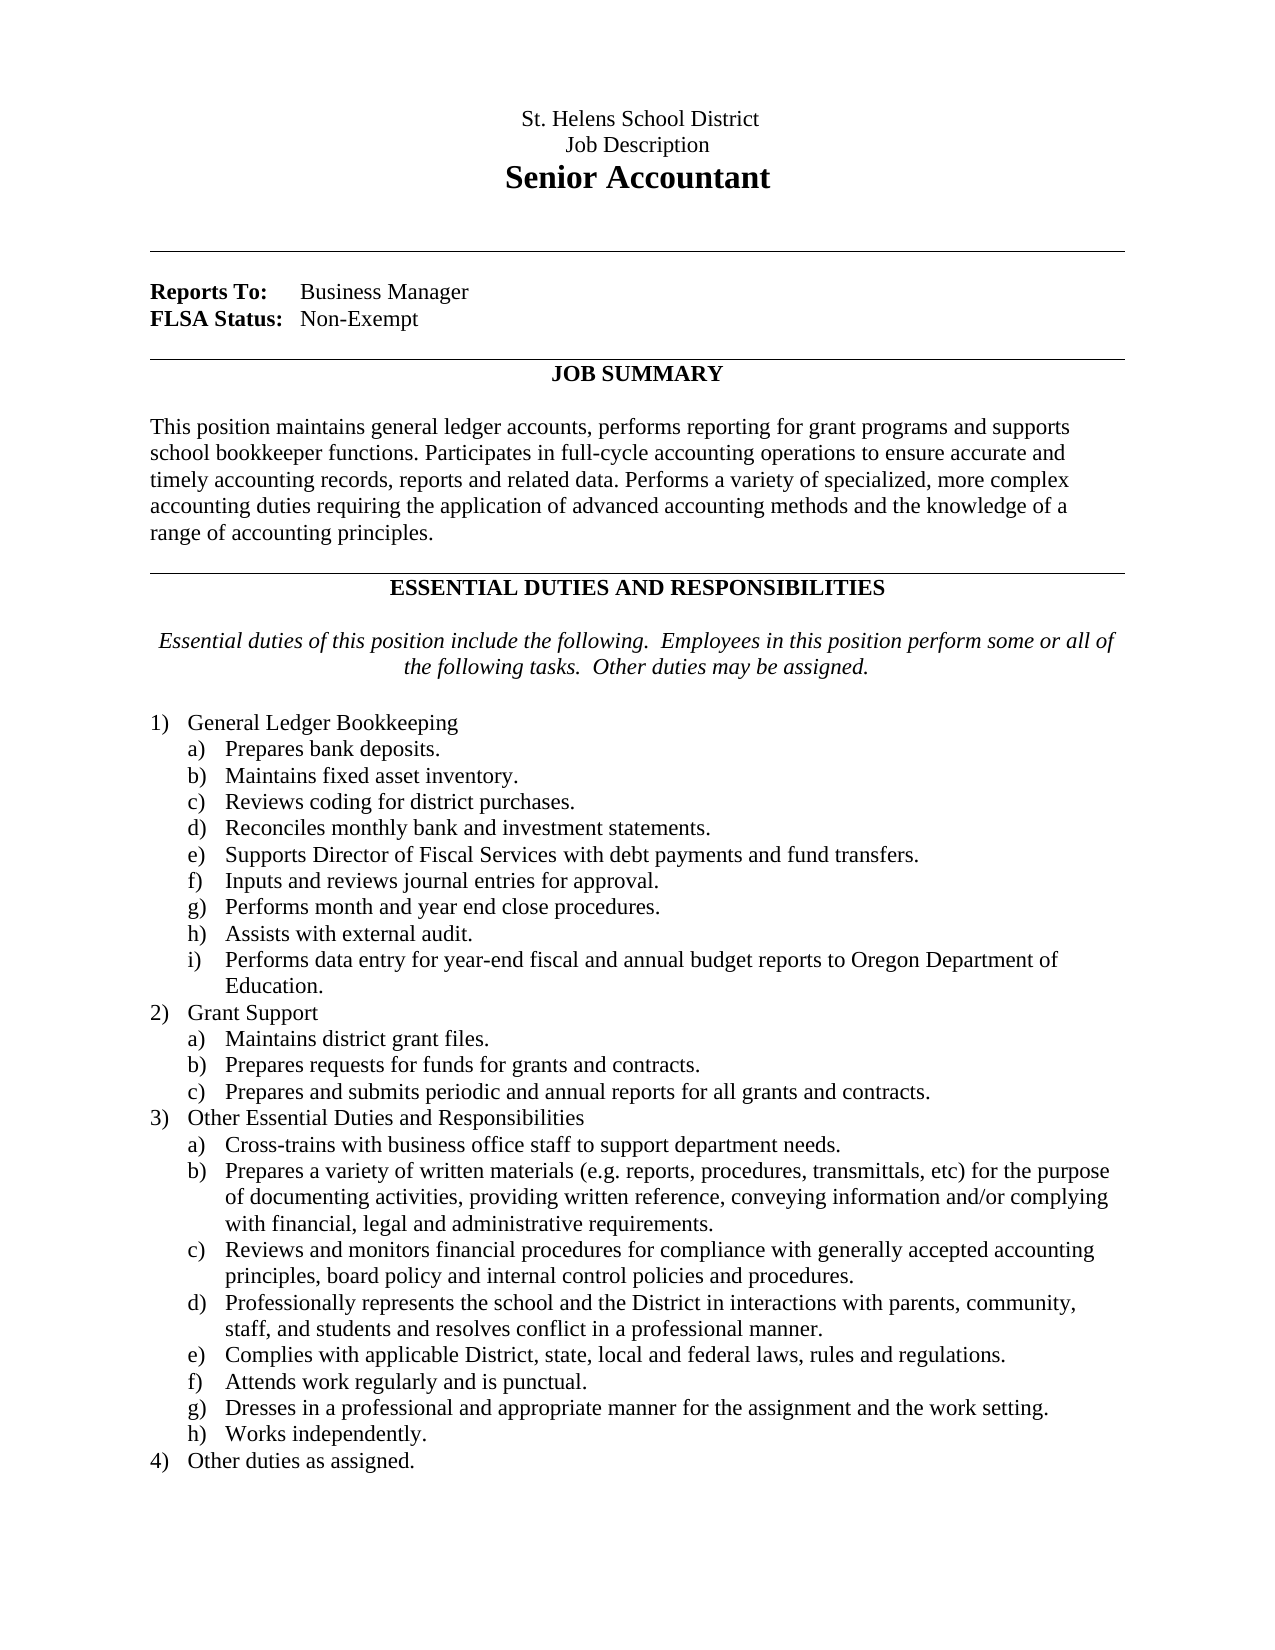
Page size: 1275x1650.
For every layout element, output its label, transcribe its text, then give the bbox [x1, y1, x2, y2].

list Professionally represents the school and the District in interactions with parents, community, staff, and students and resolves conflict in a professional manner. [187, 1289, 1125, 1341]
list Supports Director of Fiscal Services with debt payments and fund transfers. [187, 841, 1125, 867]
list Other Essential Duties and Responsibilities [150, 1104, 1125, 1131]
text Senior Accountant [150, 158, 1125, 196]
list Attends work regularly and is punctual. [187, 1368, 1125, 1394]
text Essential duties of this position include the following. Employees in this position perform some or all of the following tasks. Other duties may be assigned. [150, 627, 1125, 680]
list Maintains district grant files. [187, 1025, 1125, 1052]
list Cross-trains with business office staff to support department needs. [187, 1131, 1125, 1157]
list General Ledger Bookkeeping [150, 709, 1125, 735]
list Assists with external audit. [187, 920, 1125, 946]
list Prepares a variety of written materials (e.g. reports, procedures, transmittals, etc) for the purpose of documenting activities, providing written reference, conveying information and/or complying with financial, legal and administrative requirements. [187, 1157, 1125, 1236]
list Reviews and monitors financial procedures for compliance with generally accepted accounting principles, board policy and internal control policies and procedures. [187, 1236, 1125, 1289]
list Complies with applicable District, state, local and federal laws, rules and regulations. [187, 1341, 1125, 1368]
list Grant Support [150, 999, 1125, 1025]
list Performs data entry for year-end fiscal and annual budget reports to Oregon Department of Education. [187, 946, 1125, 999]
text Job Description [150, 131, 1125, 158]
list Reconciles monthly bank and investment statements. [187, 814, 1125, 841]
list Other duties as assigned. [150, 1447, 1125, 1473]
text This position maintains general ledger accounts, performs reporting for grant programs and supports school bookkeeper functions. Participates in full-cycle accounting operations to ensure accurate and timely accounting records, reports and related data. Performs a variety of specialized, more complex accounting duties requiring the application of advanced accounting methods and the knowledge of a range of accounting principles. [150, 413, 1125, 545]
text FLSA Status: Non-Exempt [150, 304, 1125, 331]
list Inputs and reviews journal entries for approval. [187, 867, 1125, 893]
list Prepares requests for funds for grants and contracts. [187, 1052, 1125, 1078]
list Reviews coding for district purchases. [187, 788, 1125, 814]
list Maintains fixed asset inventory. [187, 762, 1125, 788]
text JOB SUMMARY [150, 360, 1125, 387]
list Dresses in a professional and appropriate manner for the assignment and the work setting. [187, 1394, 1125, 1421]
text ESSENTIAL DUTIES AND RESPONSIBILITIES [150, 574, 1125, 601]
list Works independently. [187, 1421, 1125, 1447]
list Performs month and year end close procedures. [187, 893, 1125, 920]
text St. Helens School District [150, 105, 1125, 131]
text Reports To: Business Manager [150, 278, 1125, 304]
list Prepares bank deposits. [187, 735, 1125, 762]
list Prepares and submits periodic and annual reports for all grants and contracts. [187, 1078, 1125, 1104]
